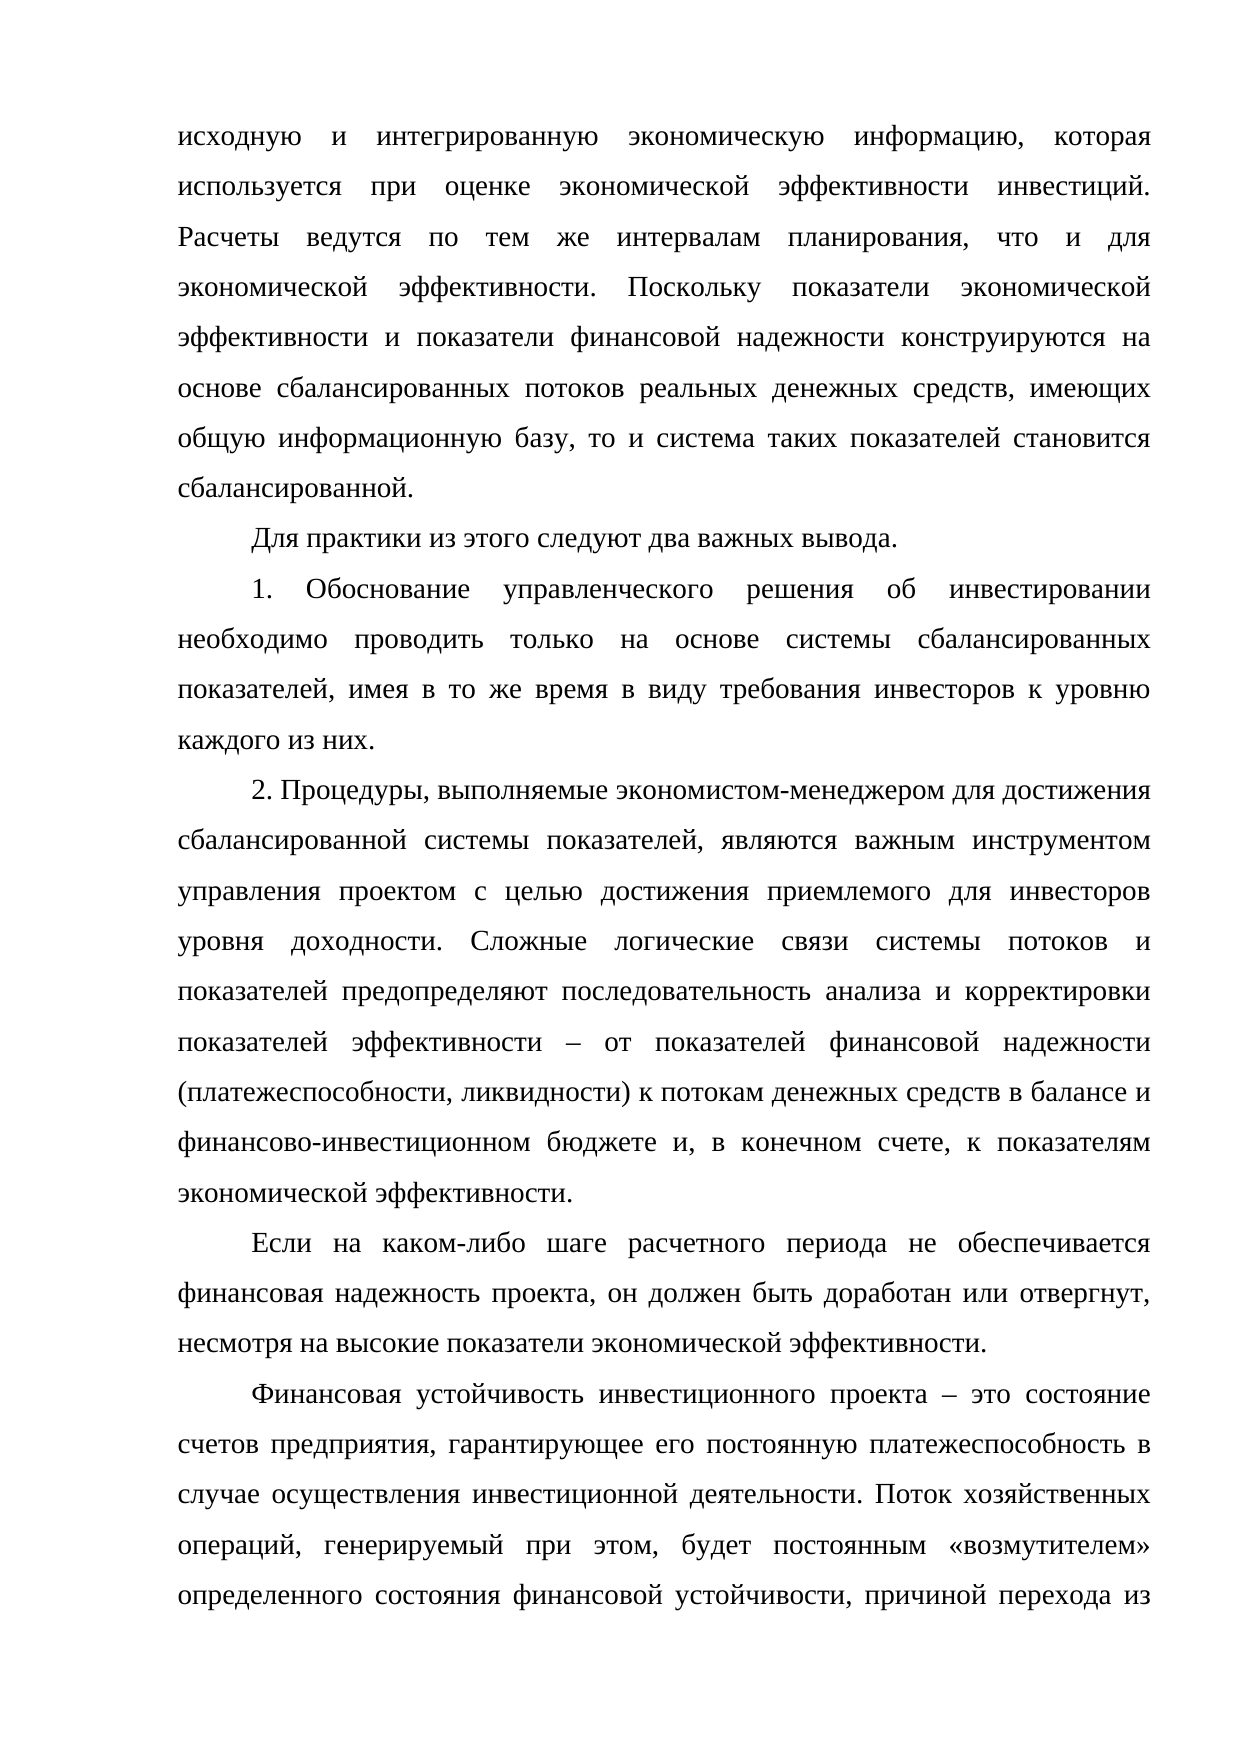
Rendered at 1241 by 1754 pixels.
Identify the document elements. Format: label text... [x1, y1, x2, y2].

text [177, 118, 1152, 504]
text 1. Обоснование управленческого решения об инвестировании необходимо проводить только на основе системы сбалансированных показателей, имея в то же время в виду требования инвесторов к уровню каждого из них. [177, 571, 1152, 755]
text Для практики из этого следуют два важных вывода. [177, 521, 1152, 554]
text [177, 1376, 1152, 1611]
text 2. Процедуры, выполняемые экономистом-менеджером для достижения сбалансированной системы показателей, являются важным инструментом управления проектом с целью достижения приемлемого для инвесторов уровня доходности. Сложные логические связи системы потоков и показателей предопределяют последовательность анализа и корректировки показателей эффективности – от показателей финансовой надежности (платежеспособности, ликвидности) к потокам денежных средств в балансе и финансово-инвестиционном бюджете и, в конечном счете, к показателям экономической эффективности. [177, 772, 1152, 1208]
text Если на каком-либо шаге расчетного периода не обеспечивается финансовая надежность проекта, он должен быть доработан или отвергнут, несмотря на высокие показатели экономической эффективности. [177, 1225, 1152, 1359]
